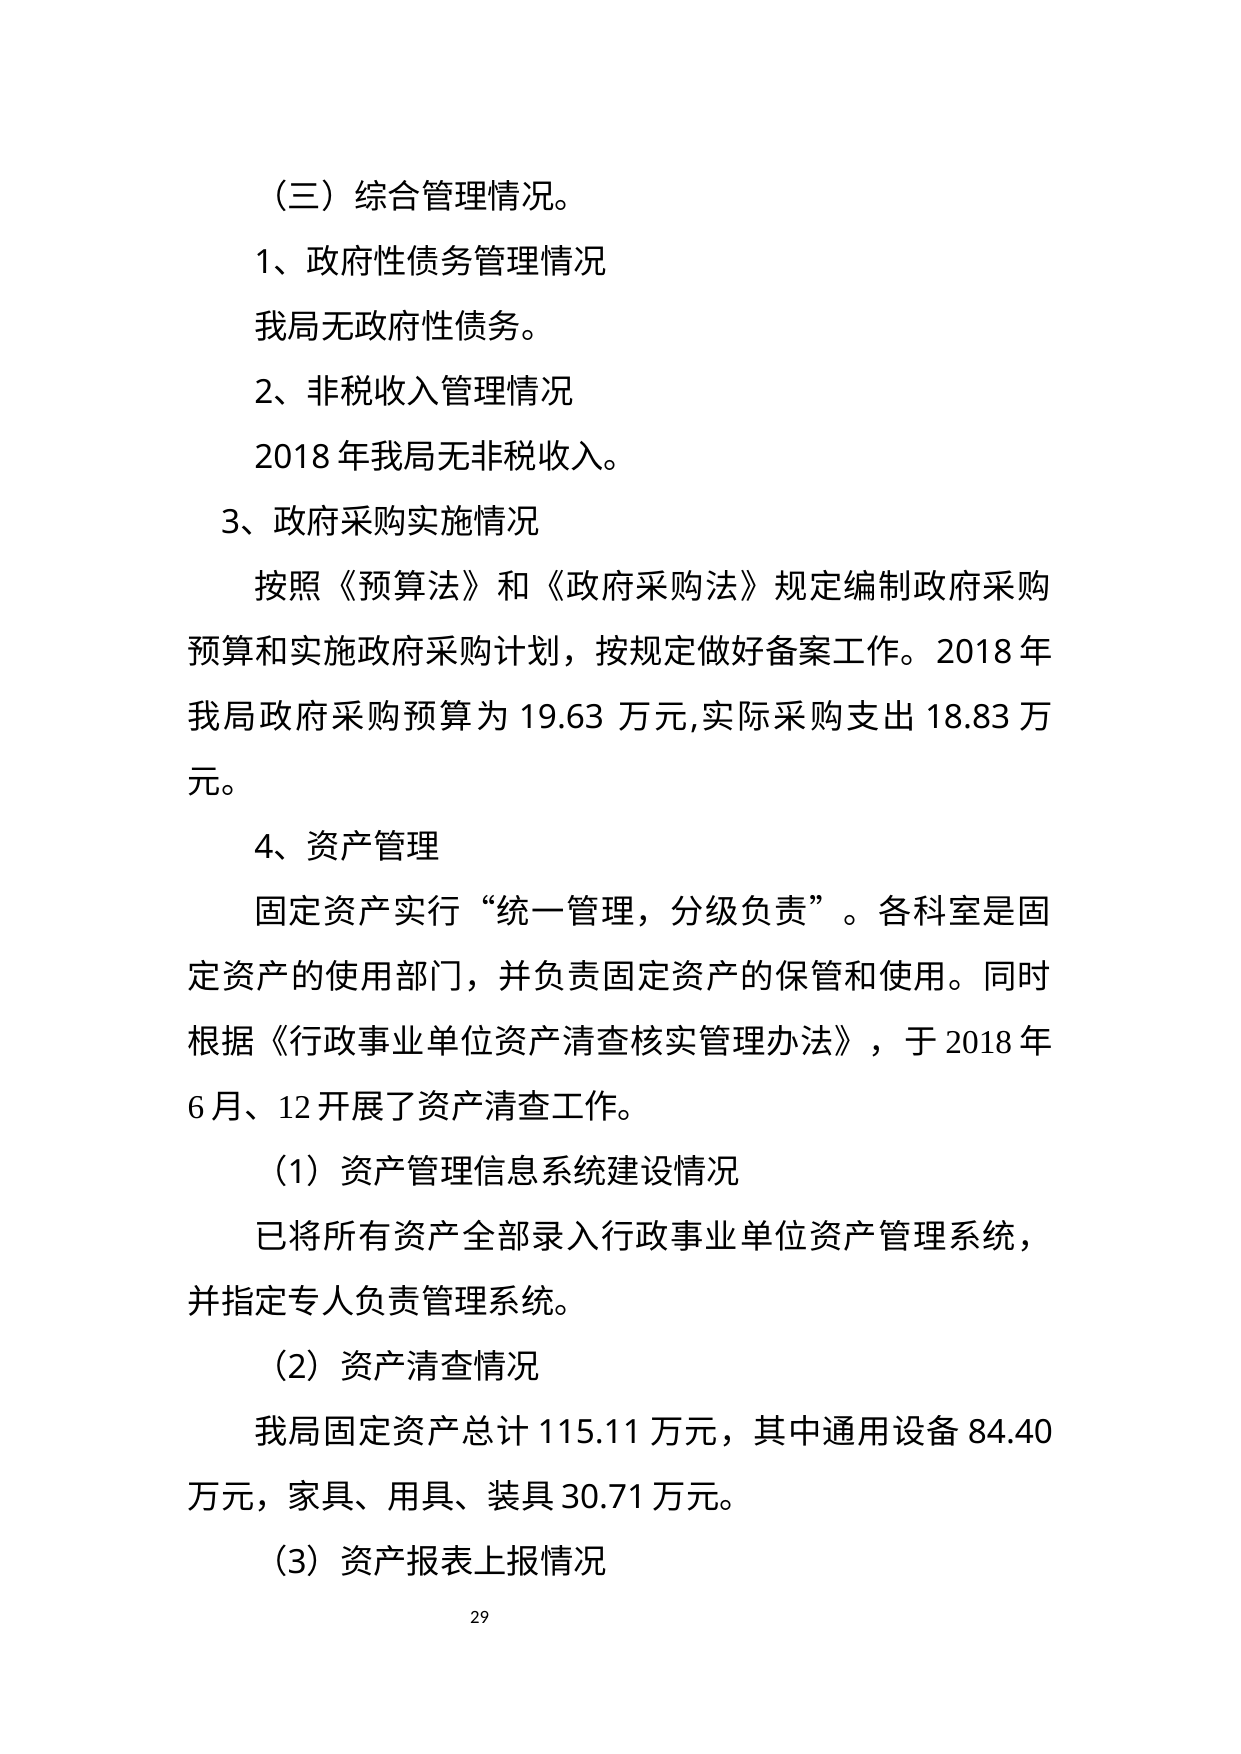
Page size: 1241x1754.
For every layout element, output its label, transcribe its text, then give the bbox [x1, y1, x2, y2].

list 我局固定资产总计115.11万元，其中通用设备84.40万元，家具、用具、装具30.71万元。 [187, 1397, 1053, 1527]
list （1）资产管理信息系统建设情况 [187, 1137, 1053, 1202]
text 2、非税收入管理情况 [187, 357, 1053, 422]
list 综合管理情况。 [187, 162, 1053, 227]
text 我局无政府性债务。 [187, 292, 1053, 357]
list （3）资产报表上报情况 [187, 1527, 1053, 1592]
text 2018年我局无非税收入。 [187, 422, 1053, 487]
list 1、政府性债务管理情况 [187, 227, 1053, 292]
list 按照《预算法》和《政府采购法》规定编制政府采购预算和实施政府采购计划，按规定做好备案工作。2018年我局政府采购预算为19.63 万元,实际采购支出18.83万元。 [187, 552, 1053, 812]
list 已将所有资产全部录入行政事业单位资产管理系统，并指定专人负责管理系统。 [187, 1202, 1053, 1332]
text 固定资产实行“统一管理，分级负责”。各科室是固定资产的使用部门，并负责固定资产的保管和使用。同时，根据《行政事业单位资产清查核实管理办法》，于2018年6月、12开展了资产清查工作。 [187, 877, 1053, 1137]
list 3、政府采购实施情况 [187, 487, 1053, 552]
text 4、资产管理 [187, 812, 1053, 877]
list 资产清查情况 [187, 1332, 1053, 1397]
